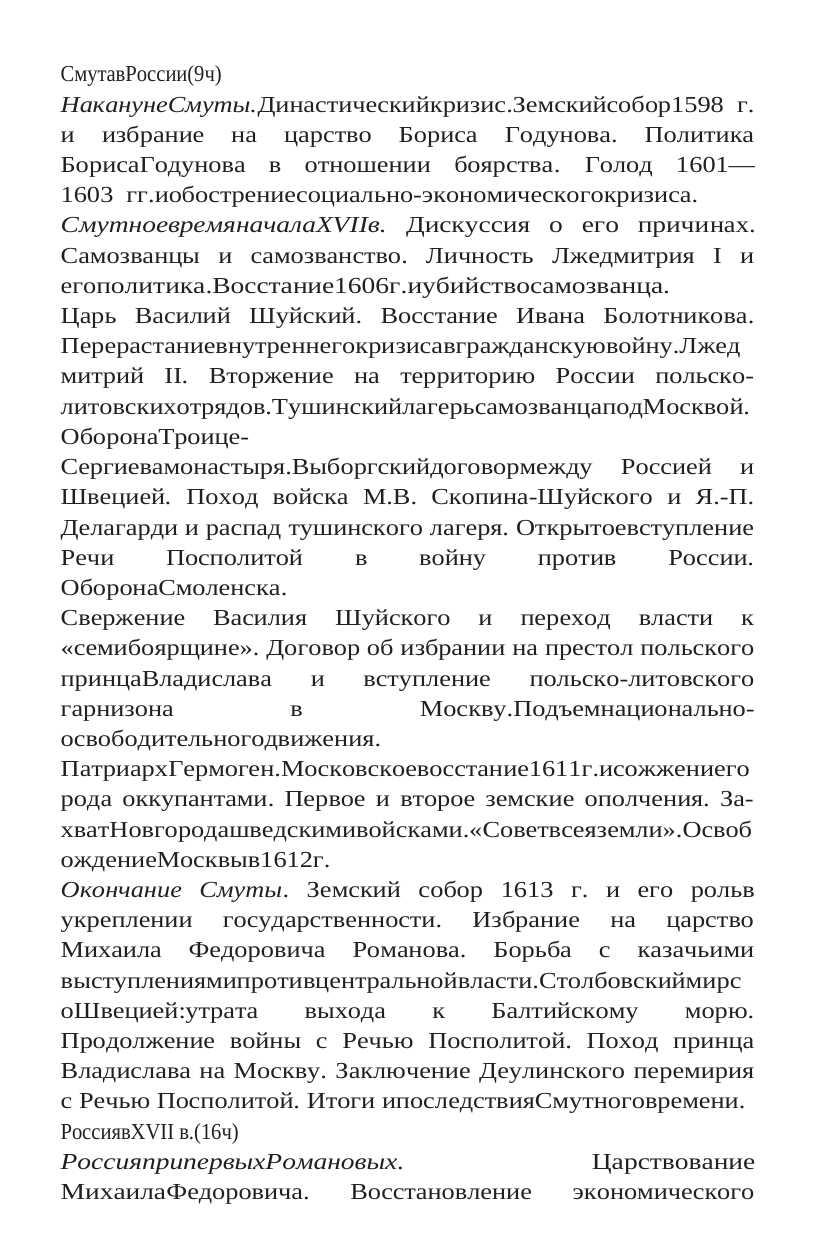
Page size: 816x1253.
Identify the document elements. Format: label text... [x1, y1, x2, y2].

text Царь Василий Шуйский. Восстание Ивана Болотникова. Перерастаниевнутреннегокризисавгражданскуювойну.Лжедмитрий II. Вторжение на территорию России польско-литовскихотрядов.ТушинскийлагерьсамозванцаподМосквой.ОборонаТроице-Сергиевамонастыря.Выборгскийдоговормежду Россией и Швецией. Поход войска М.В. Скопина-Шуйского и Я.-П. Делагарди и распад тушинского лагеря. Открытоевступление Речи Посполитой в войну против России. ОборонаСмоленска. [60, 302, 755, 600]
text СмутавРоссии(9ч) [60, 60, 755, 87]
text РоссиявXVII в.(16ч) [60, 1118, 755, 1144]
text СмутноевремяначалаXVIIв. Дискуссия о его причинах. Самозванцы и самозванство. Личность Лжедмитрия I и егополитика.Восстание1606г.иубийствосамозванца. [60, 211, 755, 298]
text НаканунеСмуты.Династическийкризис.Земскийсобор1598 г. и избрание на царство Бориса Годунова. Политика БорисаГодунова в отношении боярства. Голод 1601—1603 гг.иобострениесоциально-экономическогокризиса. [60, 91, 755, 208]
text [60, 1148, 755, 1204]
text Свержение Василия Шуйского и переход власти к «семибоярщине». Договор об избрании на престол польского принцаВладислава и вступление польско-литовского гарнизона в Москву.Подъемнационально-освободительногодвижения.ПатриархГермоген.Московскоевосстание1611г.исожжениегорода оккупантами. Первое и второе земские ополчения. За-хватНовгородашведскимивойсками.«Советвсеяземли».ОсвобождениеМосквыв1612г. [60, 604, 755, 872]
text Окончание Смуты. Земский собор 1613 г. и его рольв укреплении государственности. Избрание на царство Михаила Федоровича Романова. Борьба с казачьими выступлениямипротивцентральнойвласти.СтолбовскиймирсоШвецией:утрата выхода к Балтийскому морю. Продолжение войны с Речью Посполитой. Поход принца Владислава на Москву. Заключение Деулинского перемирия с Речью Посполитой. Итоги ипоследствияСмутноговремени. [60, 876, 755, 1114]
